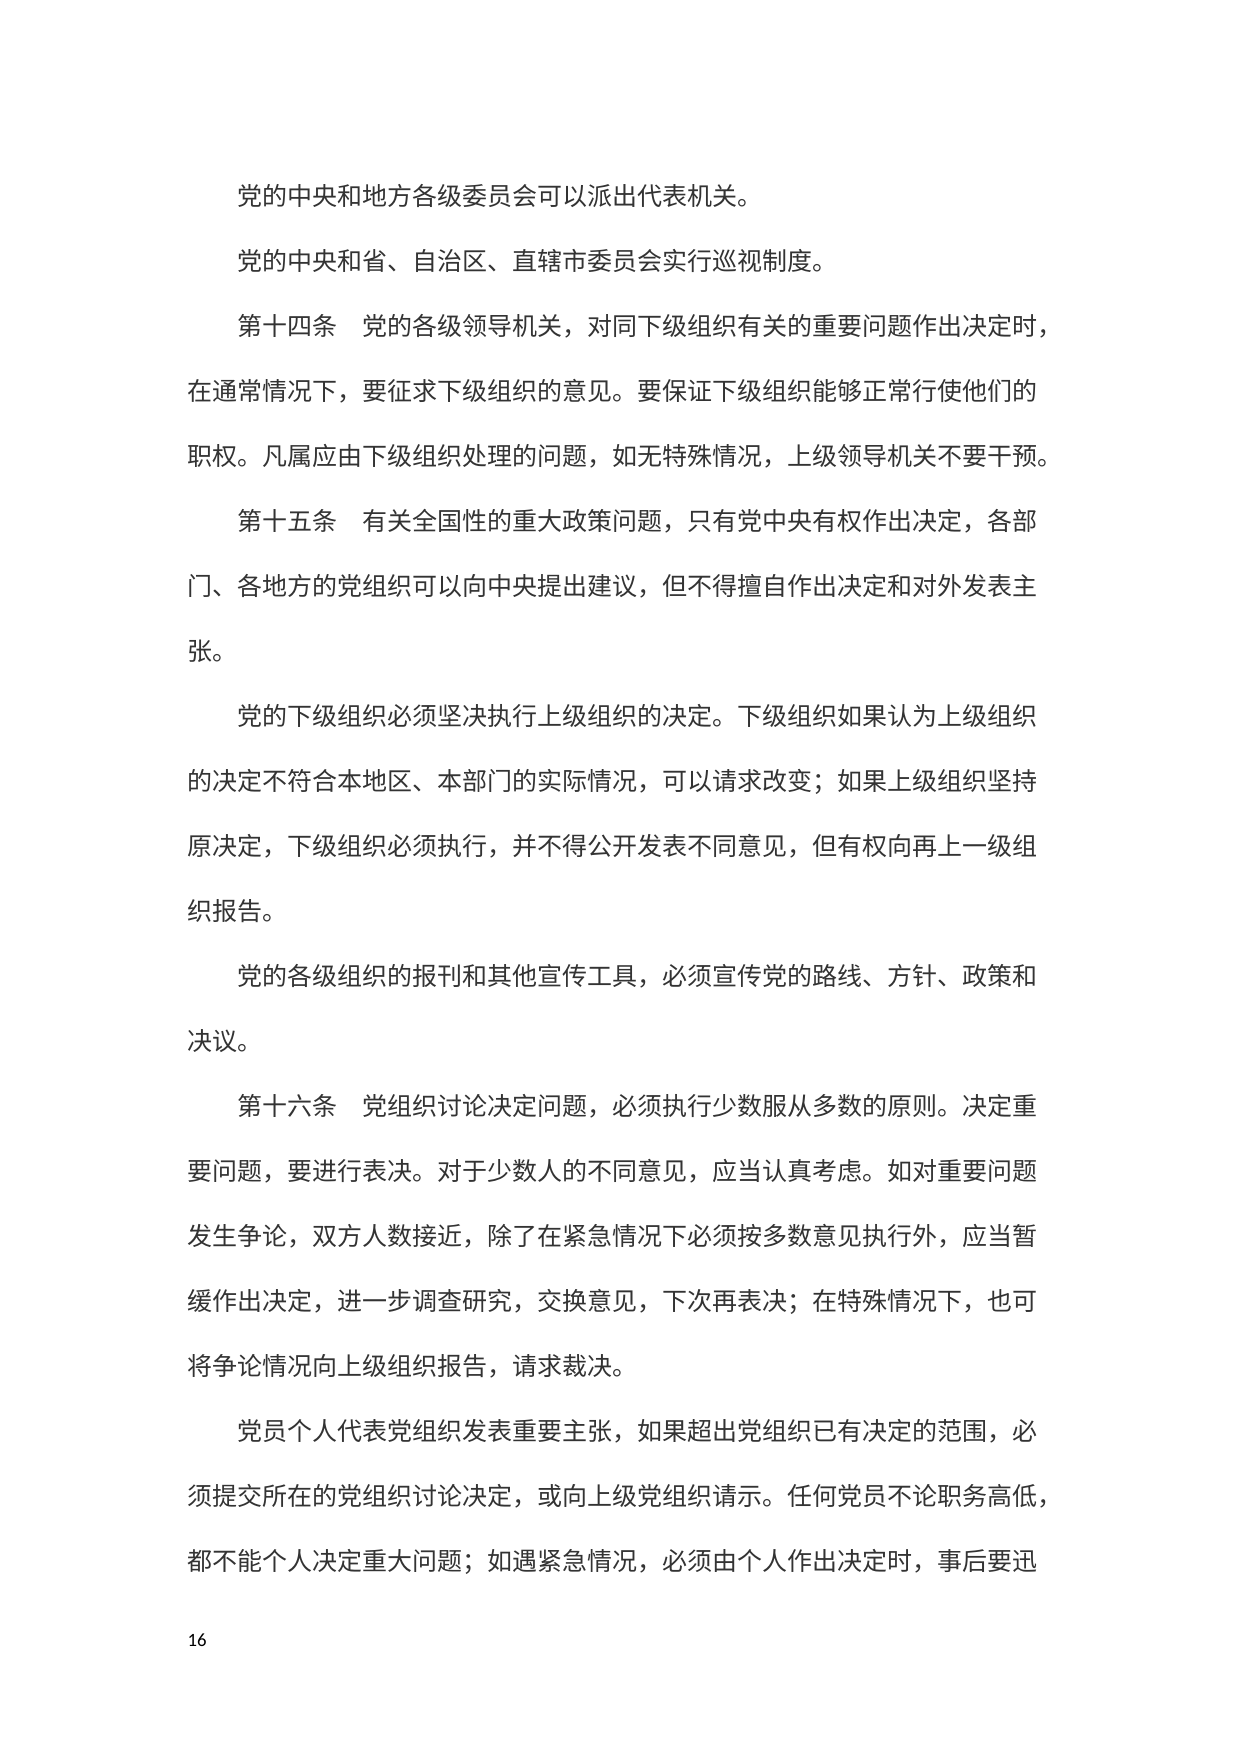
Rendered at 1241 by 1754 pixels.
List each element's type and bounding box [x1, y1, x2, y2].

text [187, 162, 1053, 1592]
